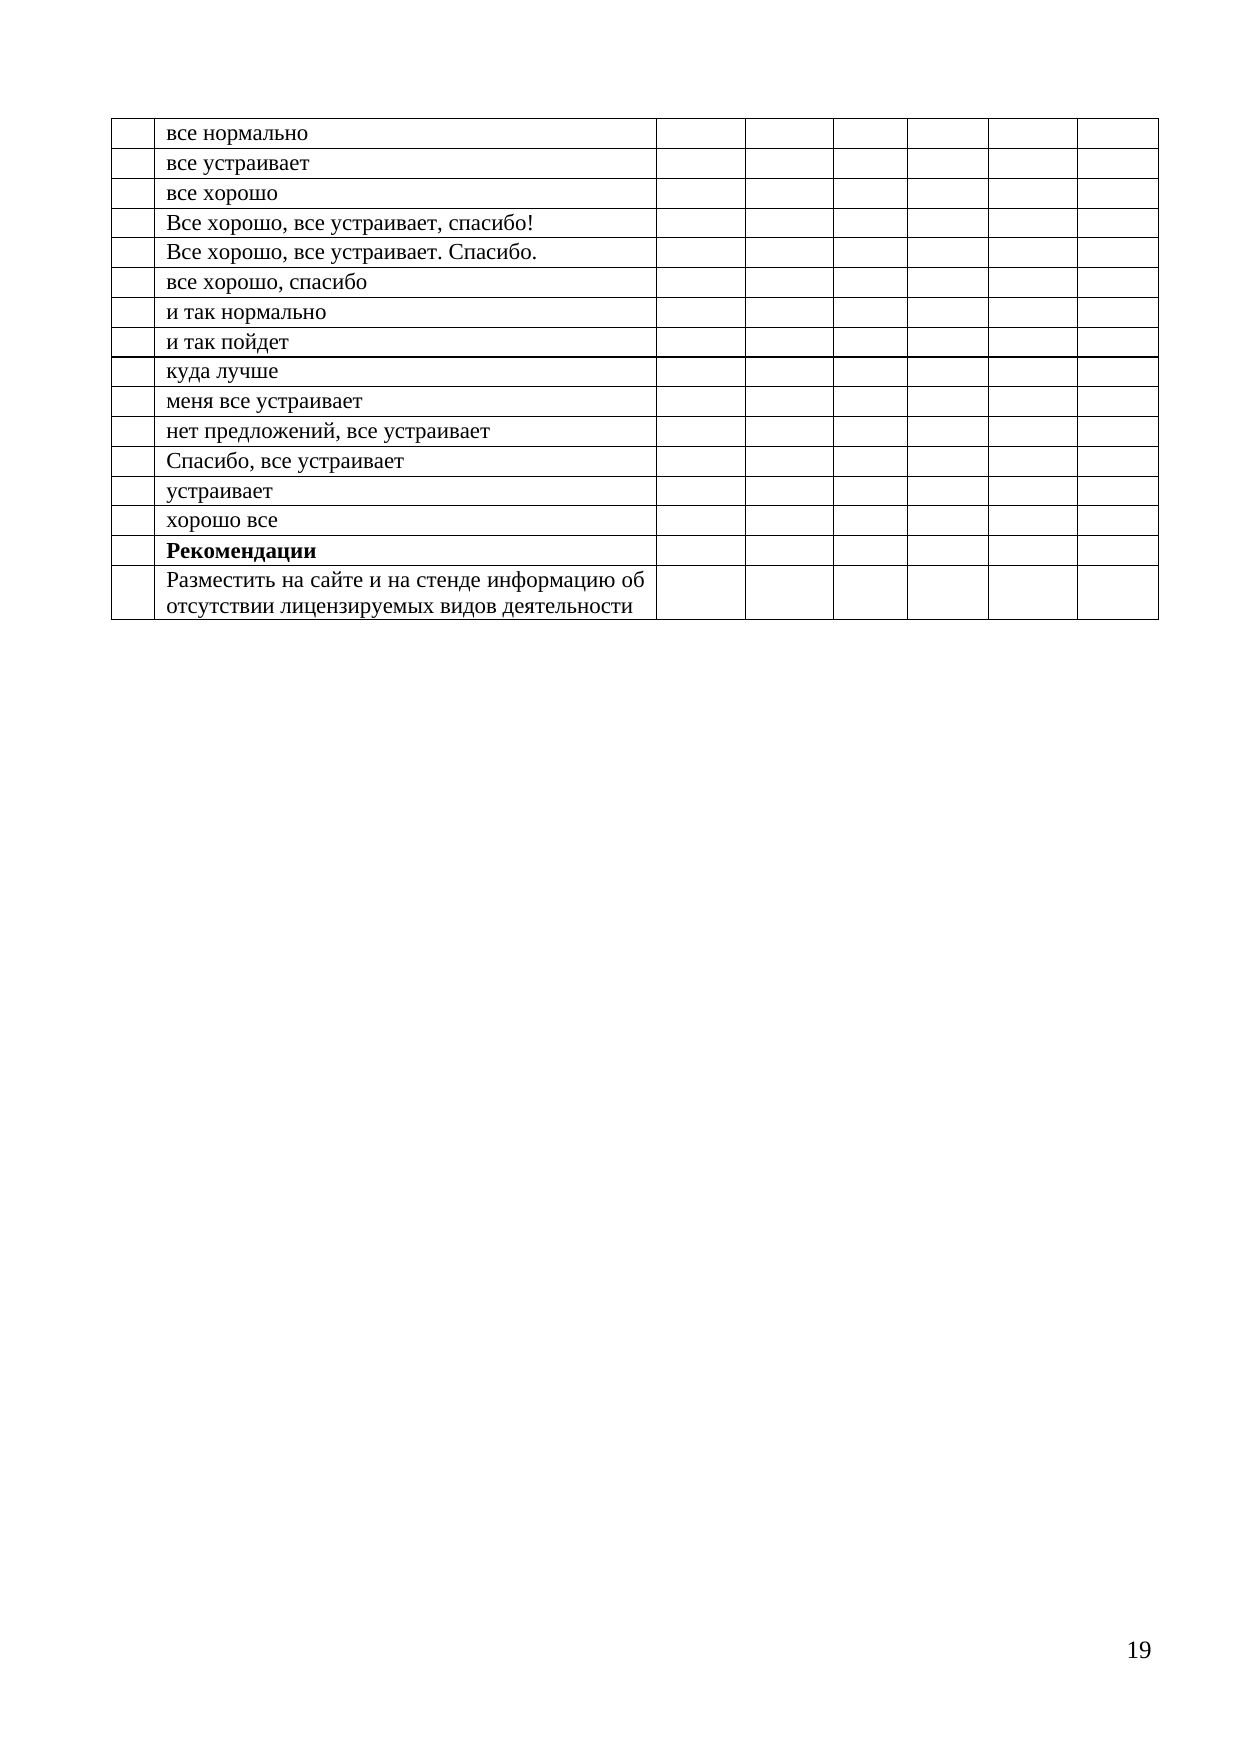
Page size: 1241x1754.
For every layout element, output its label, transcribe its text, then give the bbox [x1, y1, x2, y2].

table_cell [746, 566, 833, 619]
table_cell [112, 328, 154, 356]
table_cell [908, 119, 988, 148]
table_cell [1078, 179, 1158, 207]
table_cell Все хорошо, все устраивает. Спасибо. [155, 238, 656, 267]
table_cell [657, 417, 745, 446]
table_cell [112, 358, 154, 386]
table_cell [112, 179, 154, 207]
table_cell [112, 119, 154, 148]
table_cell [1078, 536, 1158, 565]
table_cell [746, 447, 833, 476]
table_cell [908, 298, 988, 327]
table_cell [834, 387, 907, 416]
table_cell Рекомендации [155, 536, 656, 565]
table_cell [908, 417, 988, 446]
table_cell [908, 238, 988, 267]
table_cell [657, 387, 745, 416]
table_cell [657, 477, 745, 505]
table_cell [989, 328, 1077, 356]
table_cell [989, 477, 1077, 505]
table_cell [834, 358, 907, 386]
table_cell Спасибо, все устраивает [155, 447, 656, 476]
table_cell [746, 506, 833, 535]
table_cell [112, 536, 154, 565]
table_cell [746, 209, 833, 237]
table_cell [746, 298, 833, 327]
table_cell [834, 536, 907, 565]
table_cell [746, 238, 833, 267]
table_cell [834, 179, 907, 207]
table_cell [989, 536, 1077, 565]
table_cell [908, 149, 988, 178]
table_cell Разместить на сайте и на стенде информацию об отсутствии лицензируемых видов деятельности [155, 566, 656, 619]
table_cell [1078, 417, 1158, 446]
table_cell [112, 447, 154, 476]
table_cell [746, 268, 833, 297]
table_cell [908, 268, 988, 297]
table_cell [657, 328, 745, 356]
table_cell все нормально [155, 119, 656, 148]
table_cell [834, 477, 907, 505]
table_cell [908, 179, 988, 207]
table_cell [989, 179, 1077, 207]
table_cell [657, 566, 745, 619]
table_cell и так нормально [155, 298, 656, 327]
table_cell [989, 209, 1077, 237]
table_cell [112, 238, 154, 267]
table_cell [112, 506, 154, 535]
table_cell [908, 358, 988, 386]
table_cell [657, 119, 745, 148]
table_cell [989, 119, 1077, 148]
table_cell [112, 387, 154, 416]
table_cell [657, 268, 745, 297]
table_cell хорошо все [155, 506, 656, 535]
table_cell [989, 358, 1077, 386]
table_cell [834, 417, 907, 446]
table_cell [657, 179, 745, 207]
table_cell [908, 536, 988, 565]
table_cell [746, 536, 833, 565]
table_cell [1078, 238, 1158, 267]
table_cell [1078, 358, 1158, 386]
table_cell [112, 149, 154, 178]
table_cell нет предложений, все устраивает [155, 417, 656, 446]
table_cell [112, 209, 154, 237]
table_cell [746, 417, 833, 446]
table_cell [908, 566, 988, 619]
table_cell [1078, 506, 1158, 535]
table_cell [746, 149, 833, 178]
table_cell [908, 209, 988, 237]
table_cell устраивает [155, 477, 656, 505]
table_cell [908, 506, 988, 535]
table_cell [112, 566, 154, 619]
table_cell [1078, 477, 1158, 505]
table_cell [834, 566, 907, 619]
table_cell [834, 238, 907, 267]
table_cell меня все устраивает [155, 387, 656, 416]
table_cell [746, 328, 833, 356]
table_cell [1078, 566, 1158, 619]
table_cell [746, 477, 833, 505]
table_cell [834, 328, 907, 356]
table_cell все хорошо, спасибо [155, 268, 656, 297]
table_cell [989, 298, 1077, 327]
table_cell [1078, 447, 1158, 476]
table_cell Все хорошо, все устраивает, спасибо! [155, 209, 656, 237]
table_cell [1078, 298, 1158, 327]
table_cell [112, 298, 154, 327]
table_cell [908, 447, 988, 476]
table_cell [657, 447, 745, 476]
table_cell [989, 238, 1077, 267]
table_cell [908, 477, 988, 505]
table_cell [657, 298, 745, 327]
table_cell и так пойдет [155, 328, 656, 356]
table_cell [989, 387, 1077, 416]
table_cell [746, 119, 833, 148]
table_cell [908, 328, 988, 356]
table_cell [834, 119, 907, 148]
table_cell [657, 536, 745, 565]
table_cell [746, 387, 833, 416]
table_cell куда лучше [155, 358, 656, 386]
table_cell все устраивает [155, 149, 656, 178]
table_cell все хорошо [155, 179, 656, 207]
table_cell [657, 209, 745, 237]
table_cell [834, 506, 907, 535]
table_cell [834, 149, 907, 178]
table_cell [834, 209, 907, 237]
table_cell [657, 358, 745, 386]
table_cell [657, 506, 745, 535]
table_cell [112, 477, 154, 505]
table_cell [1078, 387, 1158, 416]
table_cell [1078, 209, 1158, 237]
table_cell [834, 447, 907, 476]
table_cell [989, 417, 1077, 446]
table_cell [112, 268, 154, 297]
table_cell [989, 268, 1077, 297]
table_cell [657, 238, 745, 267]
table_cell [989, 149, 1077, 178]
table_cell [1078, 328, 1158, 356]
table_cell [989, 566, 1077, 619]
table_cell [834, 298, 907, 327]
table_cell [657, 149, 745, 178]
table_cell [746, 179, 833, 207]
table_cell [1078, 119, 1158, 148]
table_cell [746, 358, 833, 386]
table_cell [989, 447, 1077, 476]
table_cell [112, 417, 154, 446]
table_cell [1078, 268, 1158, 297]
table_cell [908, 387, 988, 416]
table_cell [1078, 149, 1158, 178]
table_cell [989, 506, 1077, 535]
table_cell [834, 268, 907, 297]
